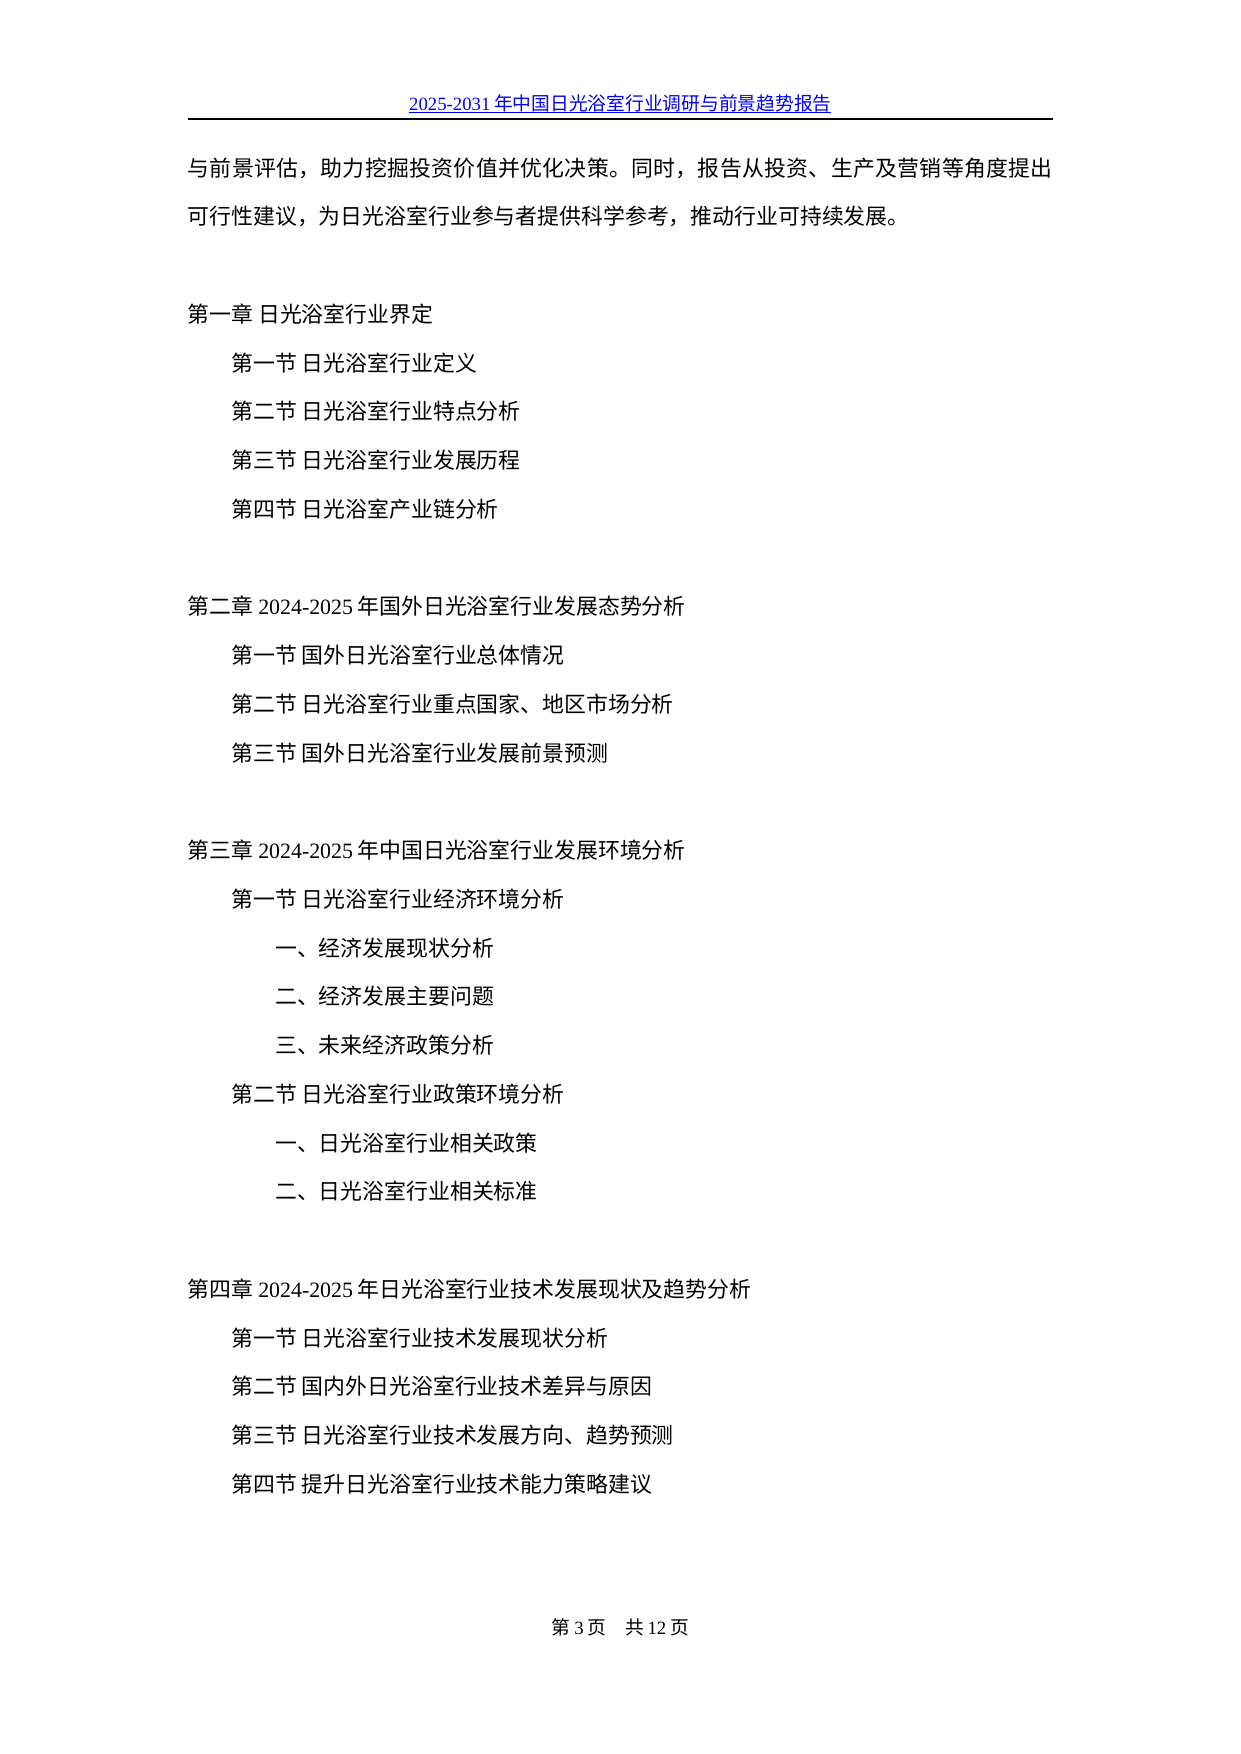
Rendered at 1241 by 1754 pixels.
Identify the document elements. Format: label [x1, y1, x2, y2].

text [187, 150, 1053, 1499]
